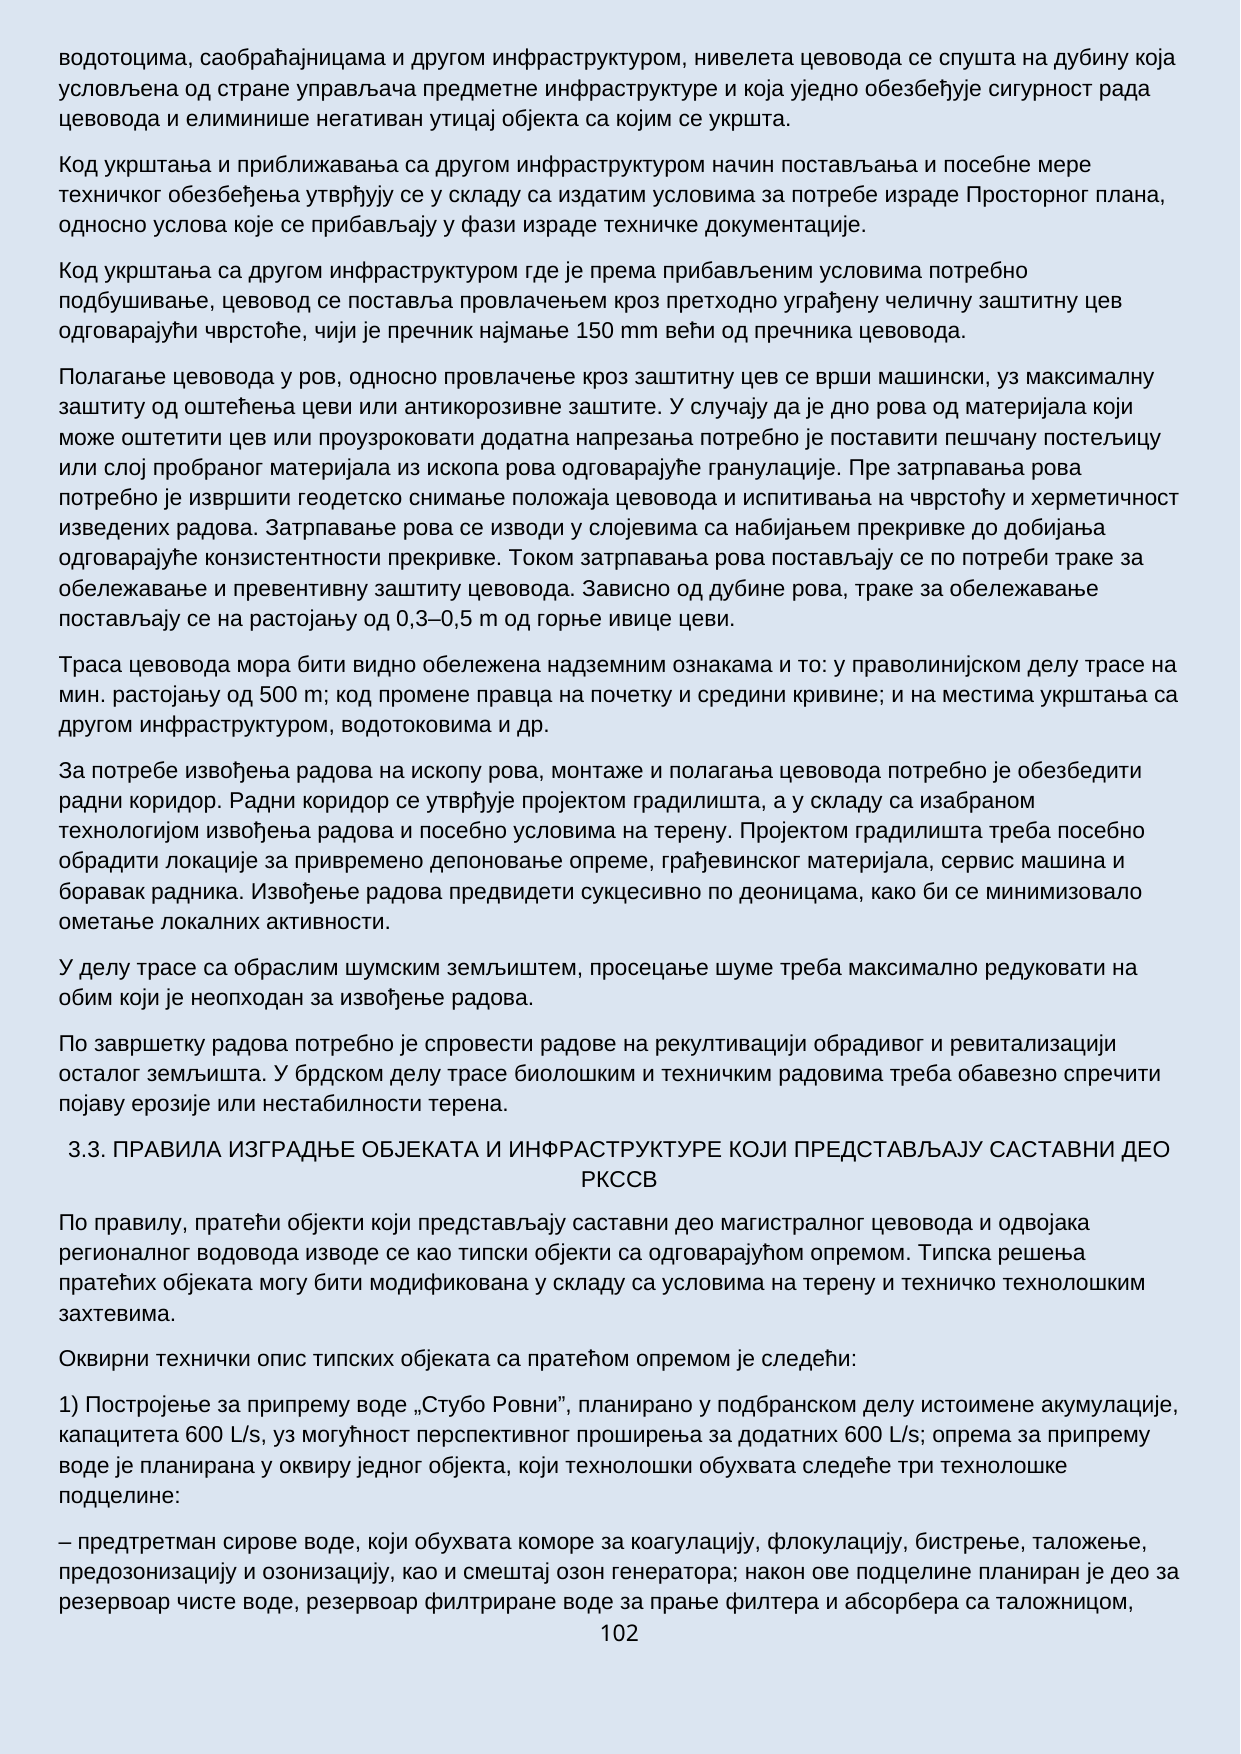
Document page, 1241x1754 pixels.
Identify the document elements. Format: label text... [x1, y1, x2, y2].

text 3.3. ПРАВИЛА ИЗГРАДЊЕ ОБЈЕКАТА И ИНФРАСТРУКТУРЕ КОЈИ ПРЕДСТАВЉАЈУ САСТАВНИ ДЕО РКССВ [58, 1136, 1180, 1193]
text Полагање цевовода у ров, односно провлачење кроз заштитну цев се врши машински, уз максималну заштиту од оштећења цеви или антикорозивне заштите. У случају да је дно рова од материјала који може оштетити цев или проузроковати додатна напрезања потребно је поставити пешчану постељицу или слој пробраног материјала из ископа рова одговарајуће гранулације. Пре затрпавања рова потребно је извршити геодетско снимање положаја цевовода и испитивања на чврстоћу и херметичност изведених радова. Затрпавање рова се изводи у слојевима са набијањем прекривке до добијања одговарајуће конзистентности прекривке. Током затрпавања рова постављају се по потреби траке за обележавање и превентивну заштиту цевовода. Зависно од дубине рова, траке за обележавање постављају се на растојању од 0,3–0,5 m од горње ивице цеви. [58, 363, 1180, 631]
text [58, 1528, 1180, 1614]
text За потребе извођења радова на ископу рова, монтаже и полагања цевовода потребно је обезбедити радни коридор. Радни коридор се утврђује пројектом градилишта, а у складу са изабраном технологијом извођења радова и посебно условима на терену. Пројектом градилишта треба посебно обрадити локације за привремено депоновање опреме, грађевинског материјала, сервис машина и боравак радника. Извођење радова предвидети сукцесивно по деоницама, како би се минимизовало ометање локалних активности. [58, 757, 1180, 934]
text По правилу, пратећи објекти који представљају саставни део магистралног цевовода и одвојака регионалног водовода изводе се као типски објекти са одговарајућом опремом. Типска решења пратећих објеката могу бити модификована у складу са условима на терену и техничко технолошким захтевима. [58, 1209, 1180, 1326]
text 1) Постројење за припрему воде „Стубо Ровни”, планирано у подбранском делу истоимене акумулације, капацитета 600 L/s, уз могућност перспективног проширења за додатних 600 L/s; опрема за припрему воде је планирана у оквиру једног објекта, који технолошки обухвата следеће три технолошке подцелине: [58, 1391, 1180, 1508]
text Траса цевовода мора бити видно обележена надземним ознакама и то: у праволинијском делу трасе на мин. растојању од 500 m; код промене правца на почетку и средини кривине; и на местима укрштања са другом инфраструктуром, водотоковима и др. [58, 651, 1180, 737]
text Код укрштања са другом инфраструктуром где је према прибављеним условима потребно подбушивање, цевовод се поставља провлачењем кроз претходно уграђену челичну заштитну цев одговарајући чврстоће, чији је пречник најмање 150 mm већи од пречника цевовода. [58, 257, 1180, 344]
text У делу трасе са обраслим шумским земљиштем, просецање шуме треба максимално редуковати на обим који је неопходан за извођење радова. [58, 954, 1180, 1010]
text По завршетку радова потребно је спровести радове на рекултивацији обрадивог и ревитализацији осталог земљишта. У брдском делу трасе биолошким и техничким радовима треба обавезно спречити појаву ерозије или нестабилности терена. [58, 1030, 1180, 1117]
text Оквирни технички опис типских објеката са пратећом опремом је следећи: [58, 1345, 1180, 1372]
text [58, 44, 1180, 131]
text Код укрштања и приближавања са другом инфраструктуром начин постављања и посебне мере техничког обезбеђења утврђују се у складу са издатим условима за потребе израде Просторног плана, односно услова које се прибављају у фази израде техничке документације. [58, 151, 1180, 237]
